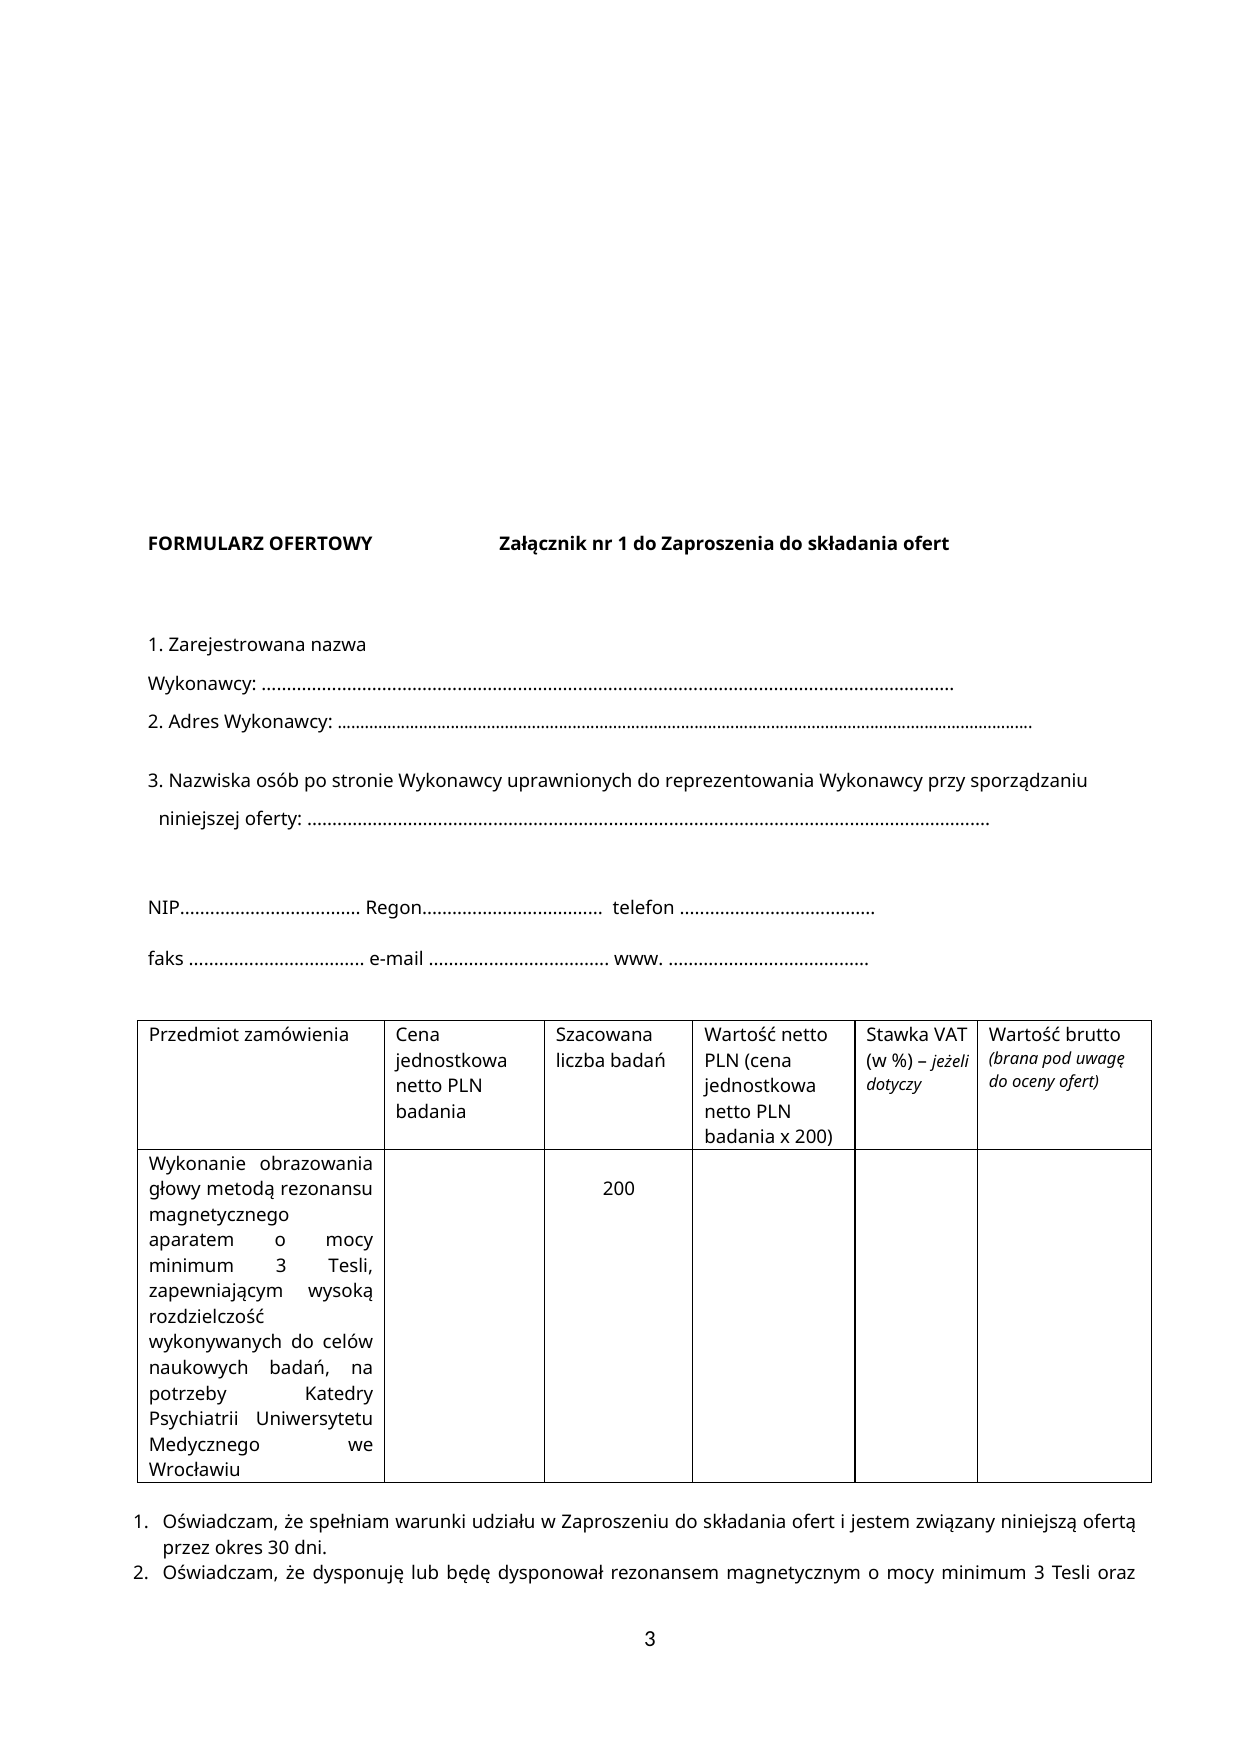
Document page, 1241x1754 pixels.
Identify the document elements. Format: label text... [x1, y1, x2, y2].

text faks ................................... e-mail .................................... www. ........................................ [148, 945, 1152, 970]
table_header Przedmiot zamówienia [138, 1021, 384, 1149]
table_header Wartość netto PLN (cena jednostkowa netto PLN badania x 200) [693, 1021, 854, 1149]
table_cell [978, 1150, 1151, 1482]
table_header Stawka VAT (w %) – jeżeli dotyczy [856, 1021, 977, 1149]
table_cell Wykonanie obrazowania głowy metodą rezonansu magnetycznego aparatem o mocy minimum 3 Tesli, zapewniającym wysoką rozdzielczość wykonywanych do celów naukowych badań, na potrzeby Katedry Psychiatrii Uniwersytetu Medycznego we Wrocławiu [138, 1150, 384, 1482]
table_header Cena jednostkowa netto PLN badania [385, 1021, 544, 1149]
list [133, 1559, 1137, 1585]
table_header Wartość brutto (brana pod uwagę do oceny ofert) [978, 1021, 1151, 1149]
table_cell [856, 1150, 977, 1482]
text 3. Nazwiska osób po stronie Wykonawcy uprawnionych do reprezentowania Wykonawcy przy sporządzaniu niniejszej oferty: ........................................................................................................................................ [148, 767, 1152, 831]
list Oświadczam, że spełniam warunki udziału w Zaproszeniu do składania ofert i jestem związany niniejszą ofertą przez okres 30 dni. [133, 1508, 1137, 1559]
table_cell [693, 1150, 854, 1482]
text 2. Adres Wykonawcy: .......................................................................................................................................................... [148, 708, 1152, 734]
text 1. Zarejestrowana nazwa Wykonawcy: .......................................................................................................................................... [148, 632, 1152, 695]
table_header Szacowana liczba badań [545, 1021, 692, 1149]
table_cell 200 [545, 1150, 692, 1482]
subtitle FORMULARZ OFERTOWY Załącznik nr 1 do Zaproszenia do składania ofert [148, 531, 1152, 556]
text NIP.................................... Regon.................................... telefon ....................................... [148, 895, 1152, 920]
table_cell [385, 1150, 544, 1482]
